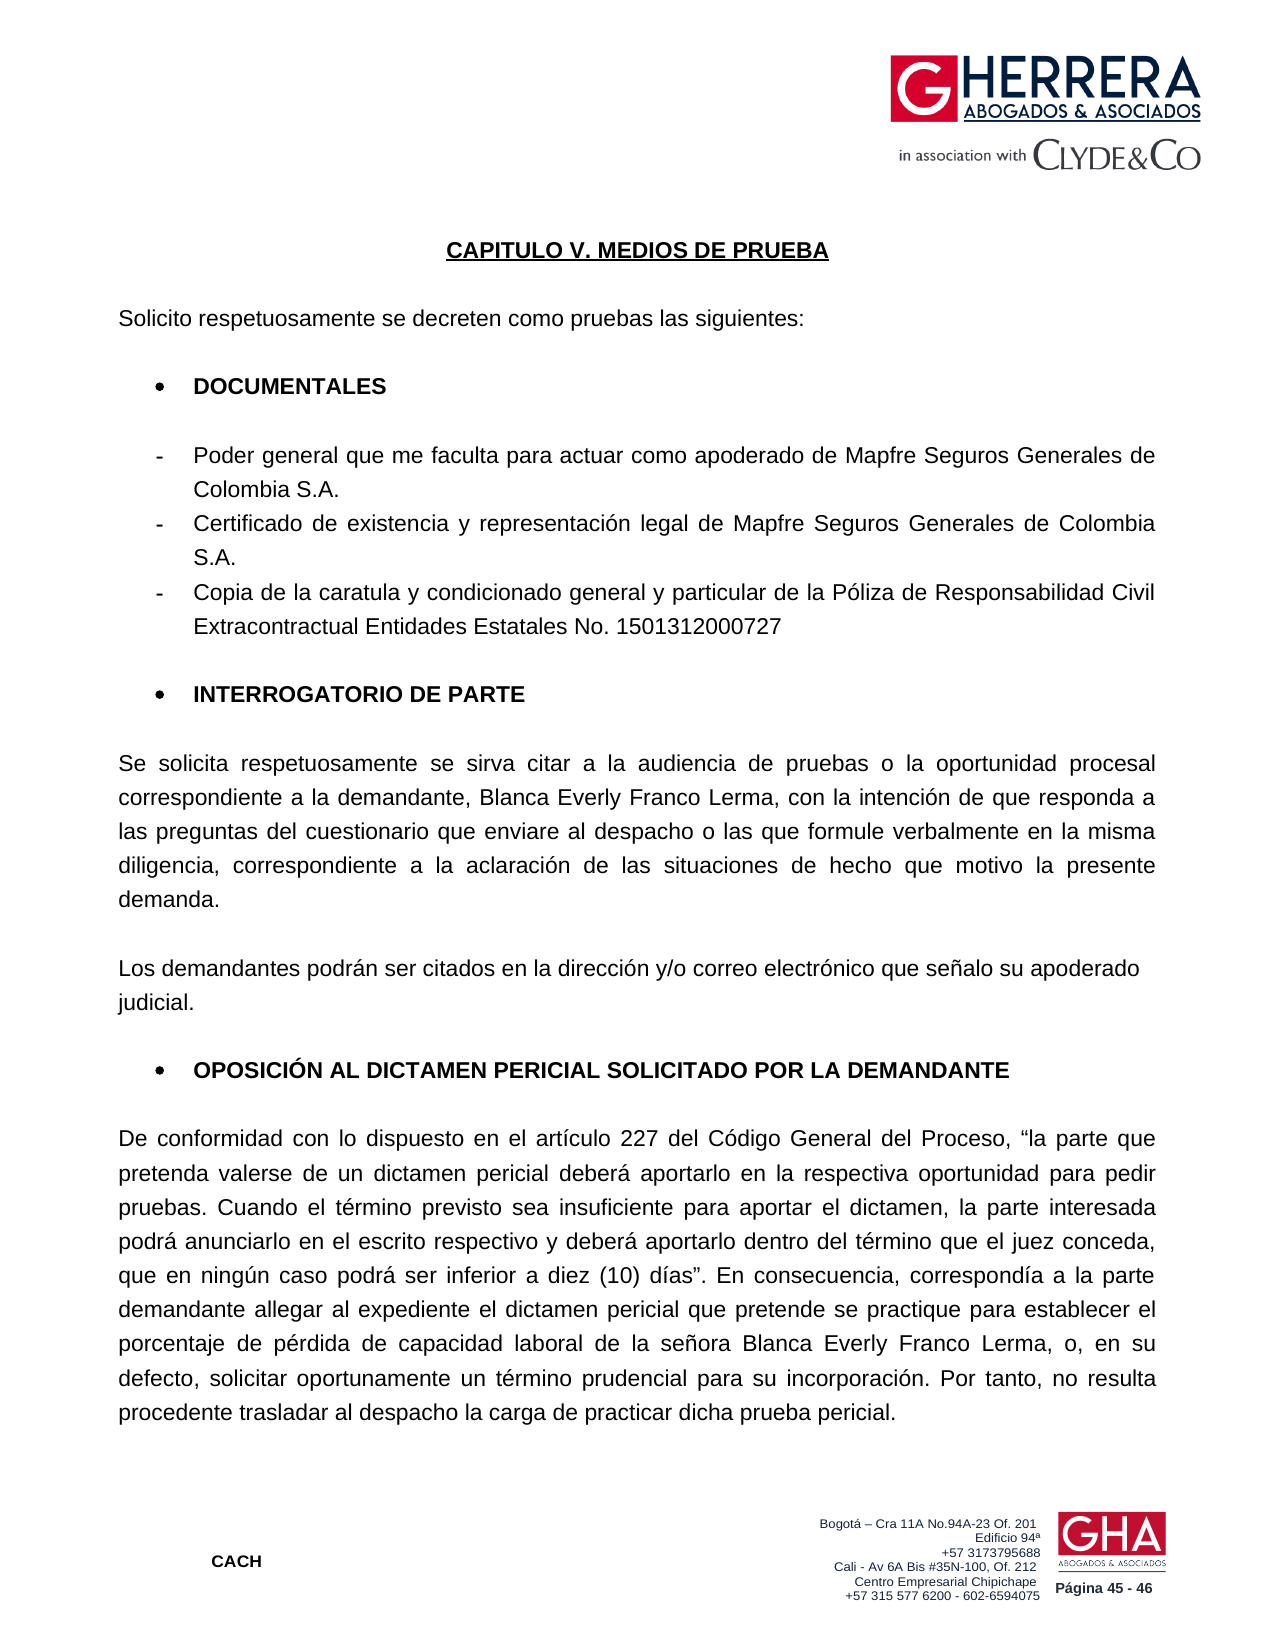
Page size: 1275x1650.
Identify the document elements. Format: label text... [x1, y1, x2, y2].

list Poder general que me faculta para actuar como apoderado de Mapfre Seguros Generales de Colombia S.A. [156, 442, 1157, 502]
list DOCUMENTALES [156, 373, 1157, 400]
text De conformidad con lo dispuesto en el artículo 227 del Código General del Proceso, “la parte que pretenda valerse de un dictamen pericial deberá aportarlo en la respectiva oportunidad para pedir pruebas. Cuando el término previsto sea insuficiente para aportar el dictamen, la parte interesada podrá anunciarlo en el escrito respectivo y deberá aportarlo dentro del término que el juez conceda, que en ningún caso podrá ser inferior a diez (10) días”. En consecuencia, correspondía a la parte demandante allegar al expediente el dictamen pericial que pretende se practique para establecer el porcentaje de pérdida de capacidad laboral de la señora Blanca Everly Franco Lerma, o, en su defecto, solicitar oportunamente un término prudencial para su incorporación. Por tanto, no resulta procedente trasladar al despacho la carga de practicar dicha prueba pericial. [118, 1125, 1157, 1425]
list Copia de la caratula y condicionado general y particular de la Póliza de Responsabilidad Civil Extracontractual Entidades Estatales No. 1501312000727 [156, 578, 1157, 639]
picture [870, 38, 1221, 187]
picture [1051, 1508, 1172, 1576]
text Se solicita respetuosamente se sirva citar a la audiencia de pruebas o la oportunidad procesal correspondiente a la demandante, Blanca Everly Franco Lerma, con la intención de que responda a las preguntas del cuestionario que enviare al despacho o las que formule verbalmente en la misma diligencia, correspondiente a la aclaración de las situaciones de hecho que motivo la presente demanda. [118, 749, 1157, 912]
text Solicito respetuosamente se decreten como pruebas las siguientes: [118, 305, 1157, 331]
list INTERROGATORIO DE PARTE [156, 681, 1157, 707]
list Certificado de existencia y representación legal de Mapfre Seguros Generales de Colombia S.A. [156, 510, 1157, 571]
subtitle CAPITULO V. MEDIOS DE PRUEBA [118, 237, 1157, 263]
list OPOSICIÓN AL DICTAMEN PERICIAL SOLICITADO POR LA DEMANDANTE [156, 1057, 1098, 1083]
text Los demandantes podrán ser citados en la dirección y/o correo electrónico que señalo su apoderado judicial. [118, 954, 1157, 1015]
